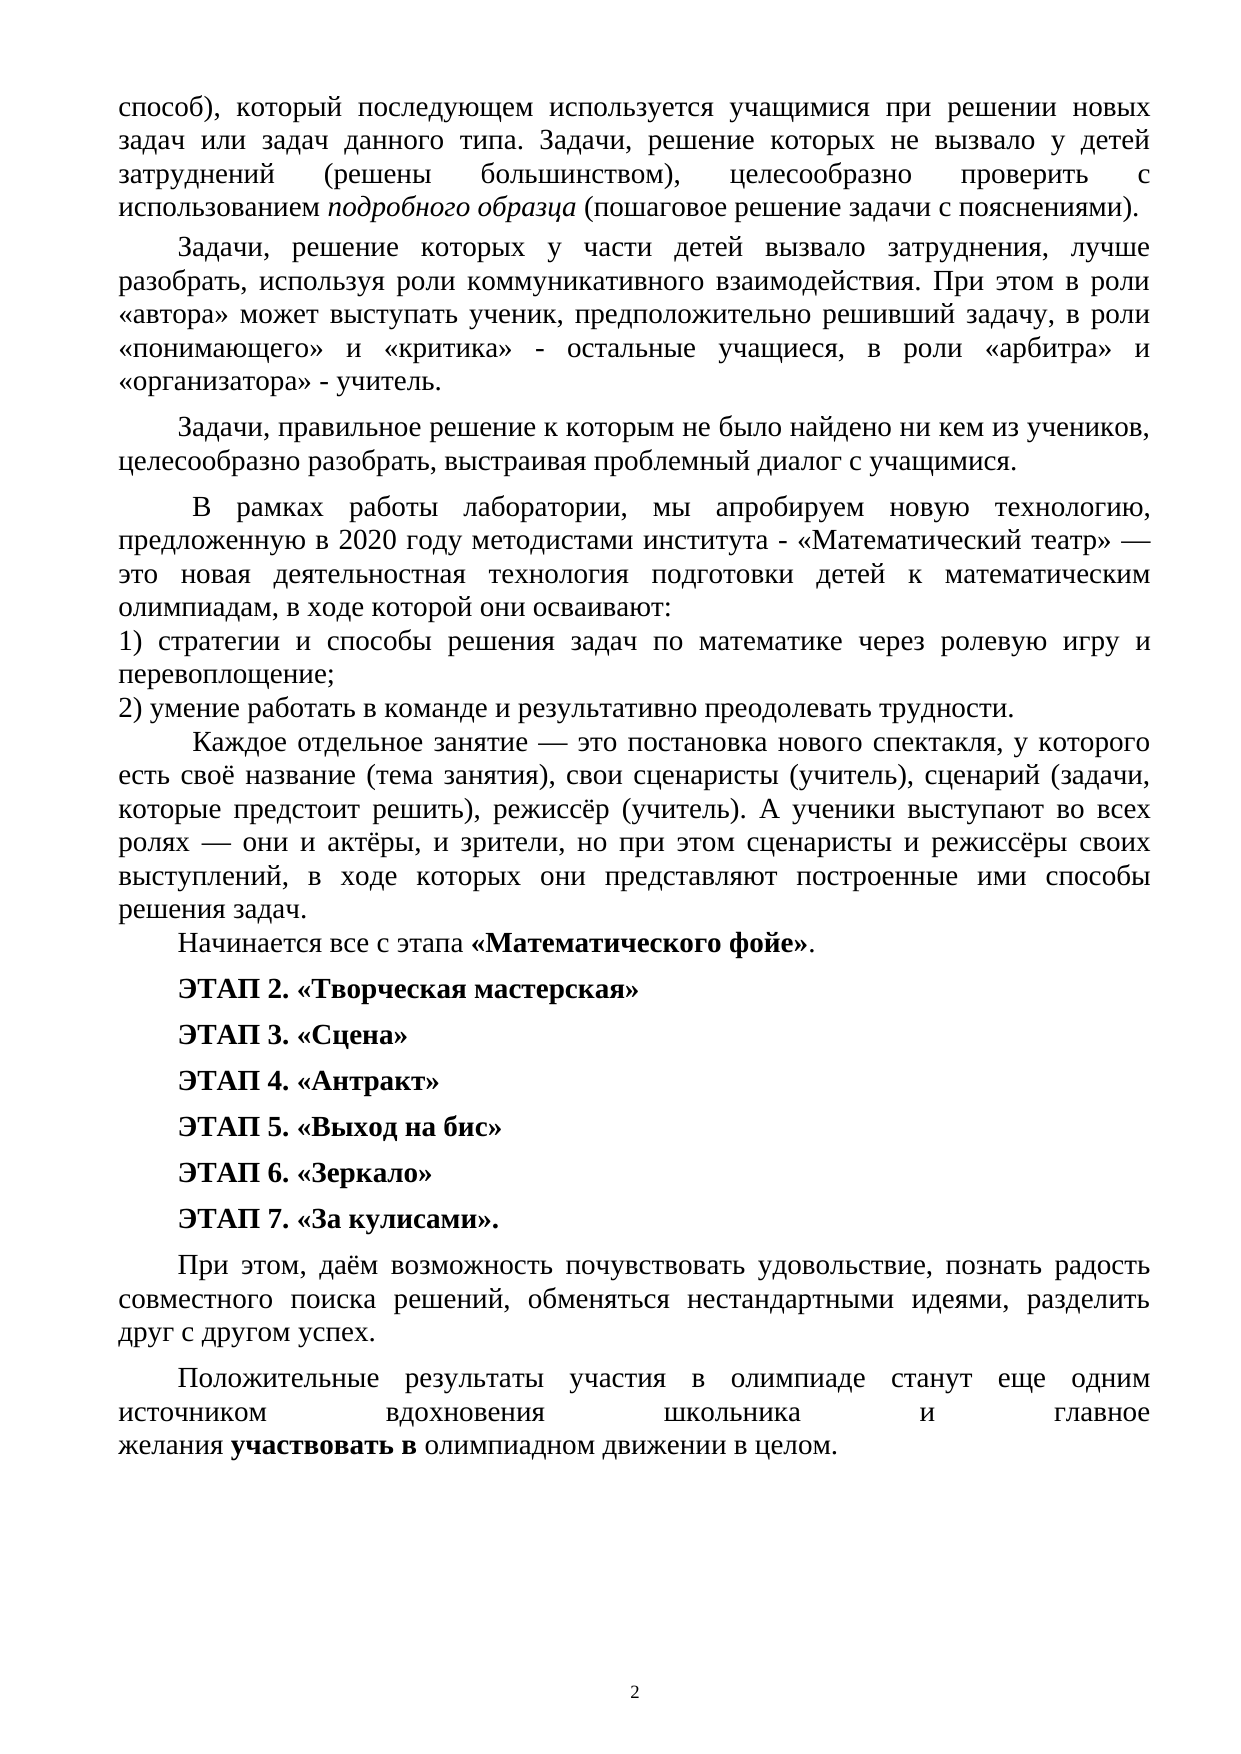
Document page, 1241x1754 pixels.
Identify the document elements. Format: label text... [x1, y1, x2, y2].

text ЭТАП 4. «Антракт» [118, 1063, 1151, 1097]
text 2) умение работать в команде и результативно преодолевать трудности. [118, 690, 1152, 724]
text Положительные результаты участия в олимпиаде станут еще одним источником вдохновения школьника и главное желания участвовать в олимпиадном движении в целом. [118, 1360, 1151, 1461]
text Начинается все с этапа «Математического фойе». [118, 925, 1151, 958]
text При этом, даём возможность почувствовать удовольствие, познать радость совместного поиска решений, обменяться нестандартными идеями, разделить друг с другом успех. [118, 1247, 1151, 1348]
text ЭТАП 6. «Зеркало» [118, 1155, 1151, 1189]
text 1) стратегии и способы решения задач по математике через ролевую игру и перевоплощение; [118, 623, 1152, 690]
text ЭТАП 7. «За кулисами». [118, 1201, 1151, 1235]
text Задачи, правильное решение к которым не было найдено ни кем из учеников, целесообразно разобрать, выстраивая проблемный диалог с учащимися. [118, 409, 1151, 476]
text ЭТАП 5. «Выход на бис» [118, 1109, 1151, 1143]
text ЭТАП 3. «Сцена» [118, 1017, 1151, 1051]
text Задачи, решение которых у части детей вызвало затруднения, лучше разобрать, используя роли коммуникативного взаимодействия. При этом в роли «автора» может выступать ученик, предположительно решивший задачу, в роли «понимающего» и «критика» - остальные учащиеся, в роли «арбитра» и «организатора» - учитель. [118, 229, 1151, 397]
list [118, 89, 1152, 223]
text Каждое отдельное занятие — это постановка нового спектакля, у которого есть своё название (тема занятия), свои сценаристы (учитель), сценарий (задачи, которые предстоит решить), режиссёр (учитель). А ученики выступают во всех ролях — они и актёры, и зрители, но при этом сценаристы и режиссёры своих выступлений, в ходе которых они представляют построенные ими способы решения задач. [118, 724, 1152, 925]
text ЭТАП 2. «Творческая мастерская» [118, 971, 1151, 1004]
text В рамках работы лаборатории, мы апробируем новую технологию, предложенную в 2020 году методистами института - «Математический театр» — это новая деятельностная технология подготовки детей к математическим олимпиадам, в ходе которой они осваивают: [118, 489, 1152, 623]
